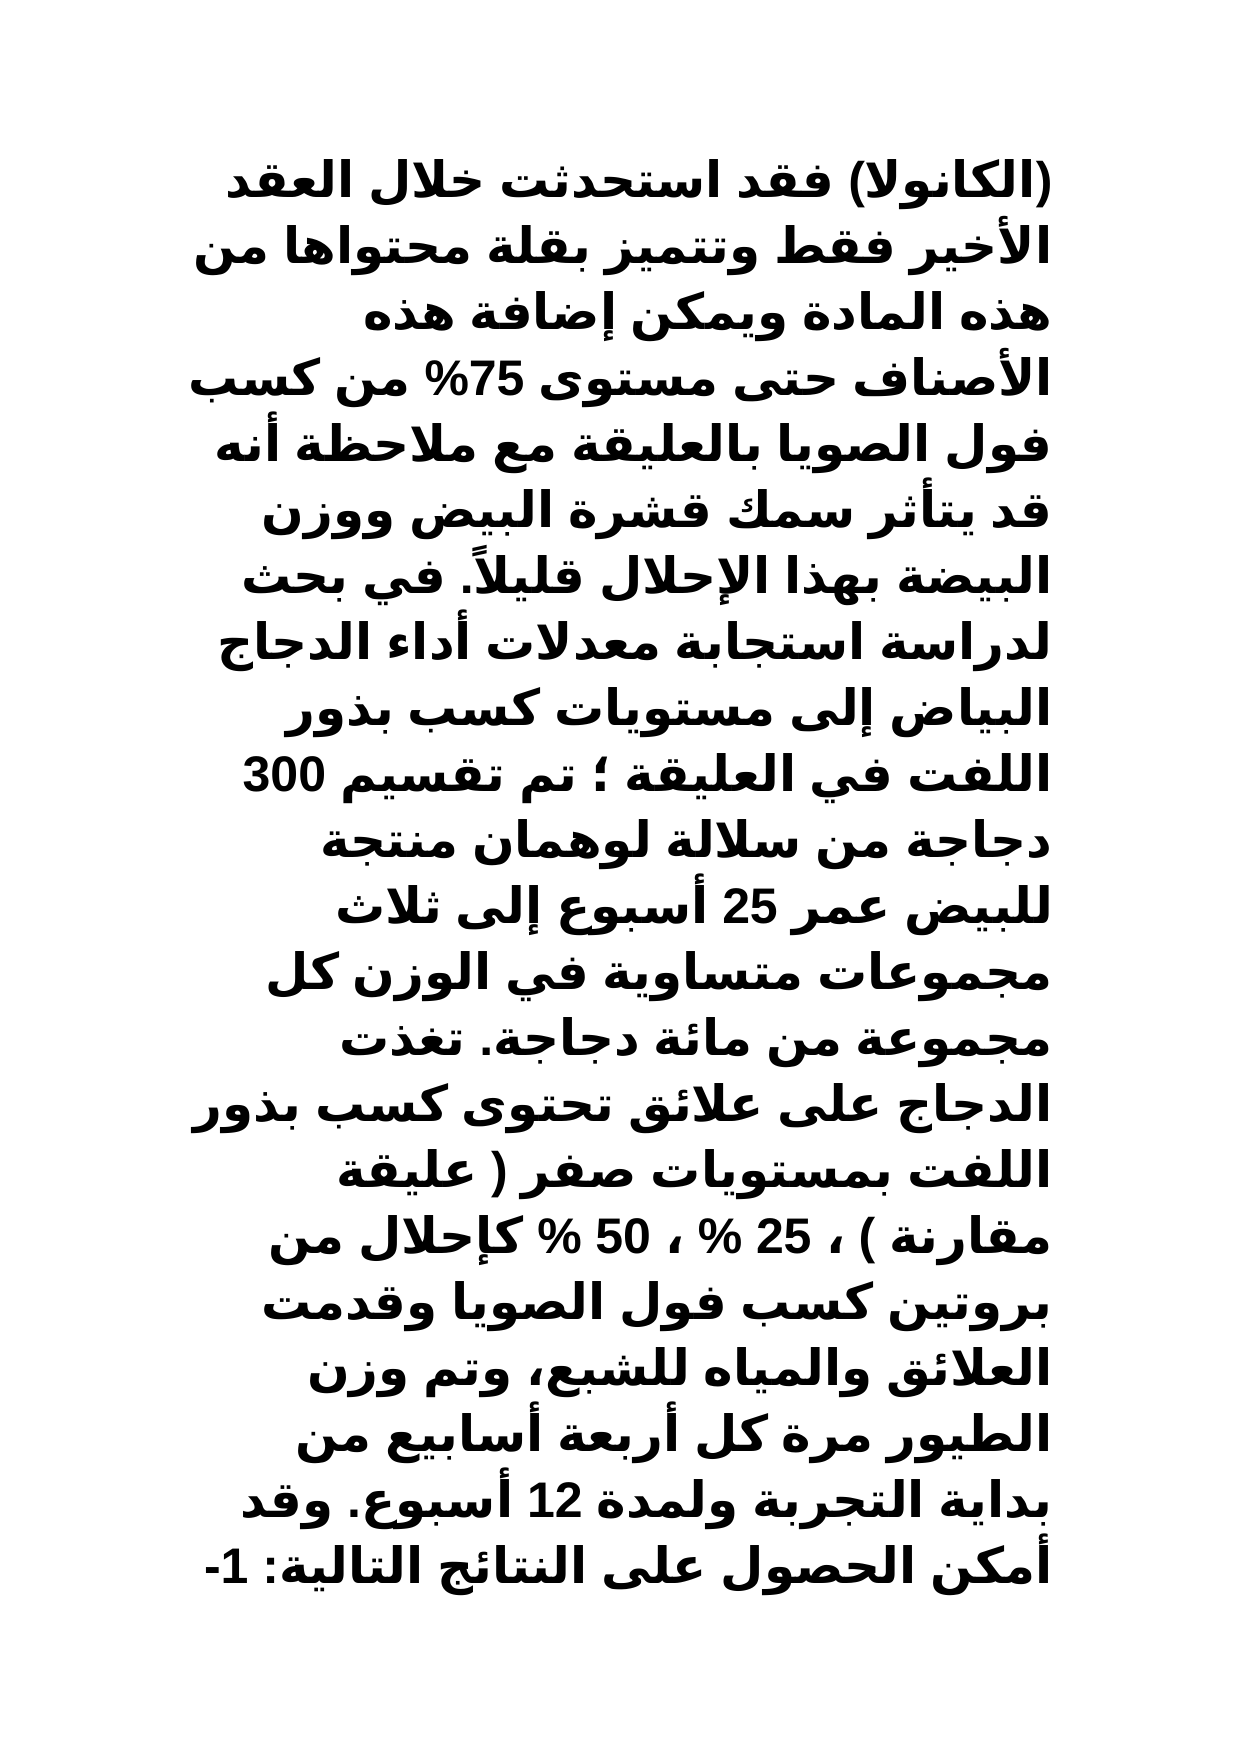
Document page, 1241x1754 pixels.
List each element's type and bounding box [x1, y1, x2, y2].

text [187, 150, 1053, 1594]
